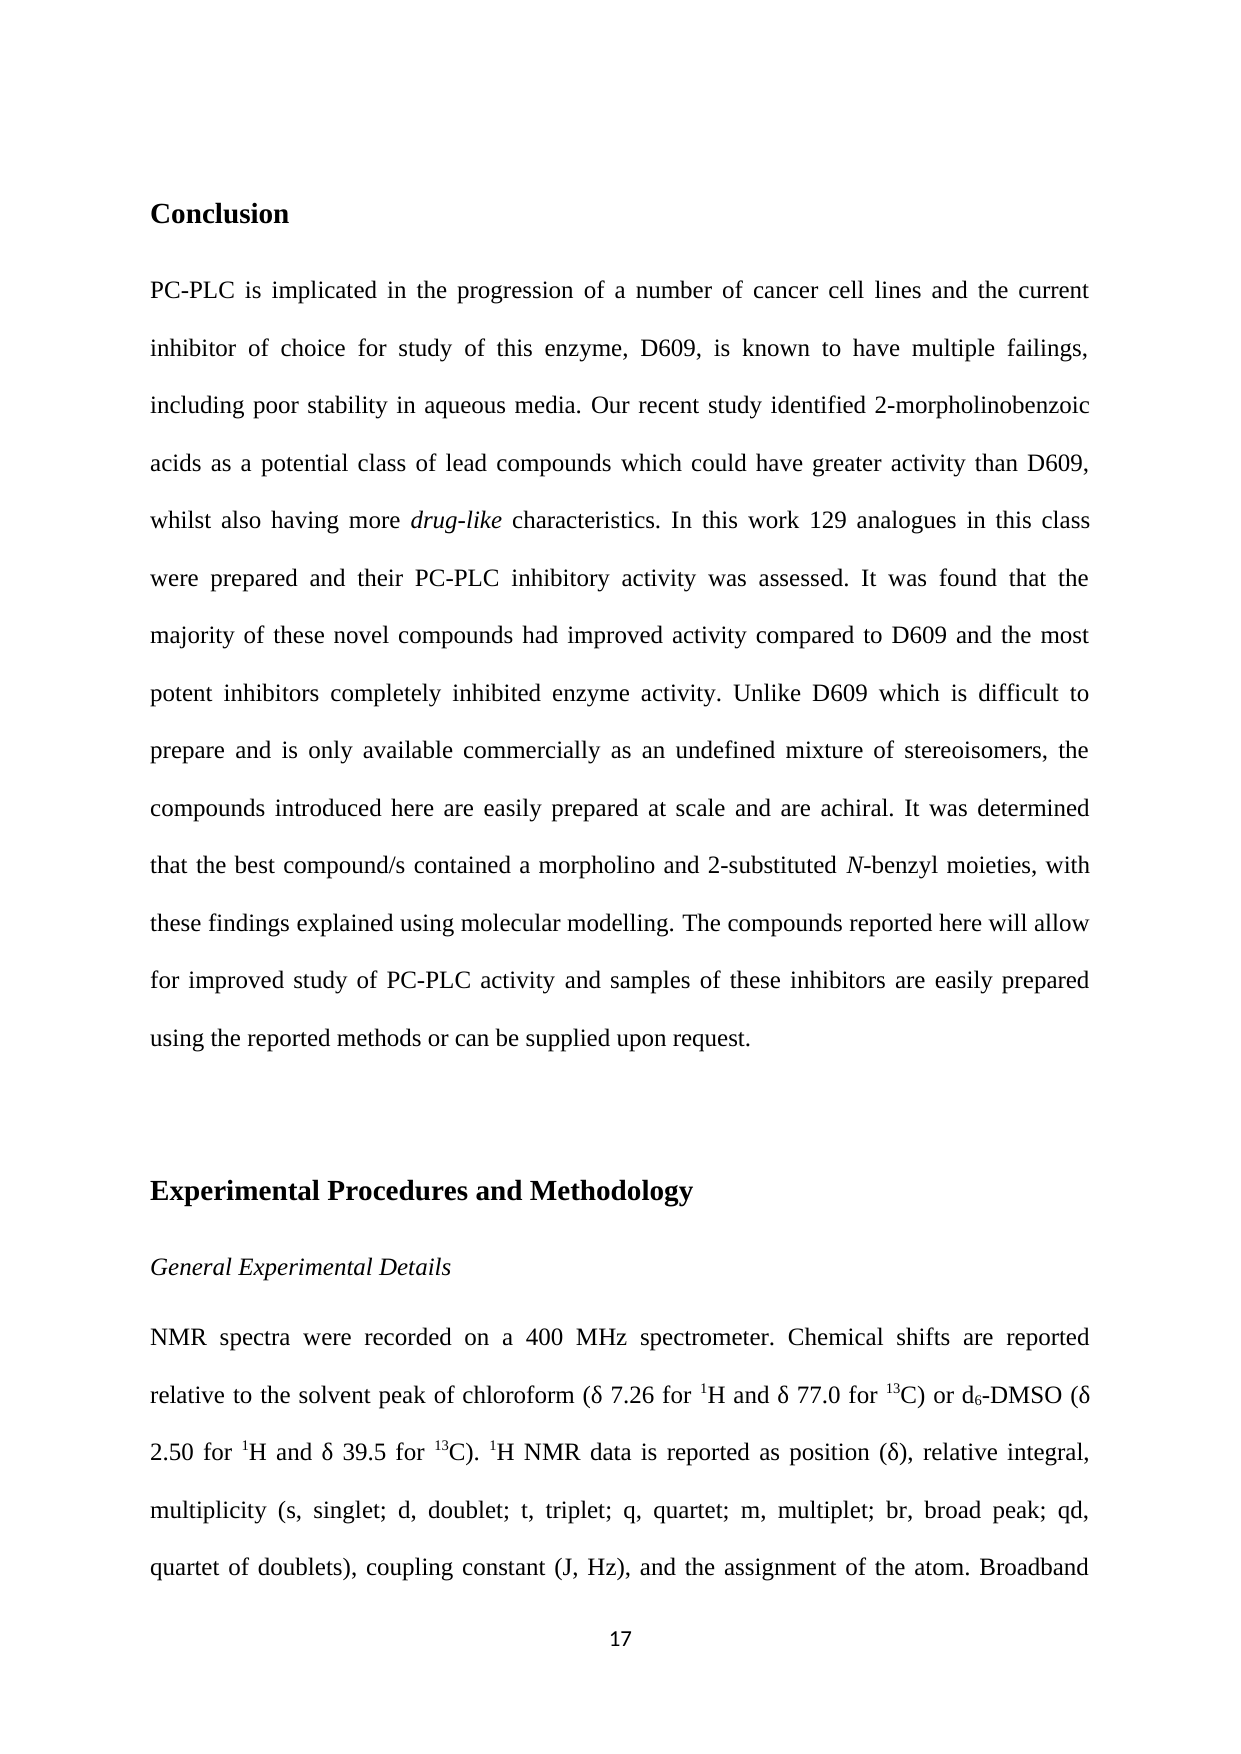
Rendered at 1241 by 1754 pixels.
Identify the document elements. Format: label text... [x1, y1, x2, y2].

text PC-PLC is implicated in the progression of a number of cancer cell lines and the current inhibitor of choice for study of this enzyme, D609, is known to have multiple failings, including poor stability in aqueous media. Our recent study identified 2-morpholinobenzoic acids as a potential class of lead compounds which could have greater activity than D609, whilst also having more drug-like characteristics. In this work 129 analogues in this class were prepared and their PC-PLC inhibitory activity was assessed. It was found that the majority of these novel compounds had improved activity compared to D609 and the most potent inhibitors completely inhibited enzyme activity. Unlike D609 which is difficult to prepare and is only available commercially as an undefined mixture of stereoisomers, the compounds introduced here are easily prepared at scale and are achiral. It was determined that the best compound/s contained a morpholino and 2-substituted N-benzyl moieties, with these findings explained using molecular modelling. The compounds reported here will allow for improved study of PC-PLC activity and samples of these inhibitors are easily prepared using the reported methods or can be supplied upon request. [150, 276, 1090, 1052]
text Experimental Procedures and Methodology [150, 1173, 1090, 1206]
text Conclusion [150, 196, 1090, 229]
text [150, 1322, 1090, 1581]
text General Experimental Details [150, 1252, 1090, 1281]
